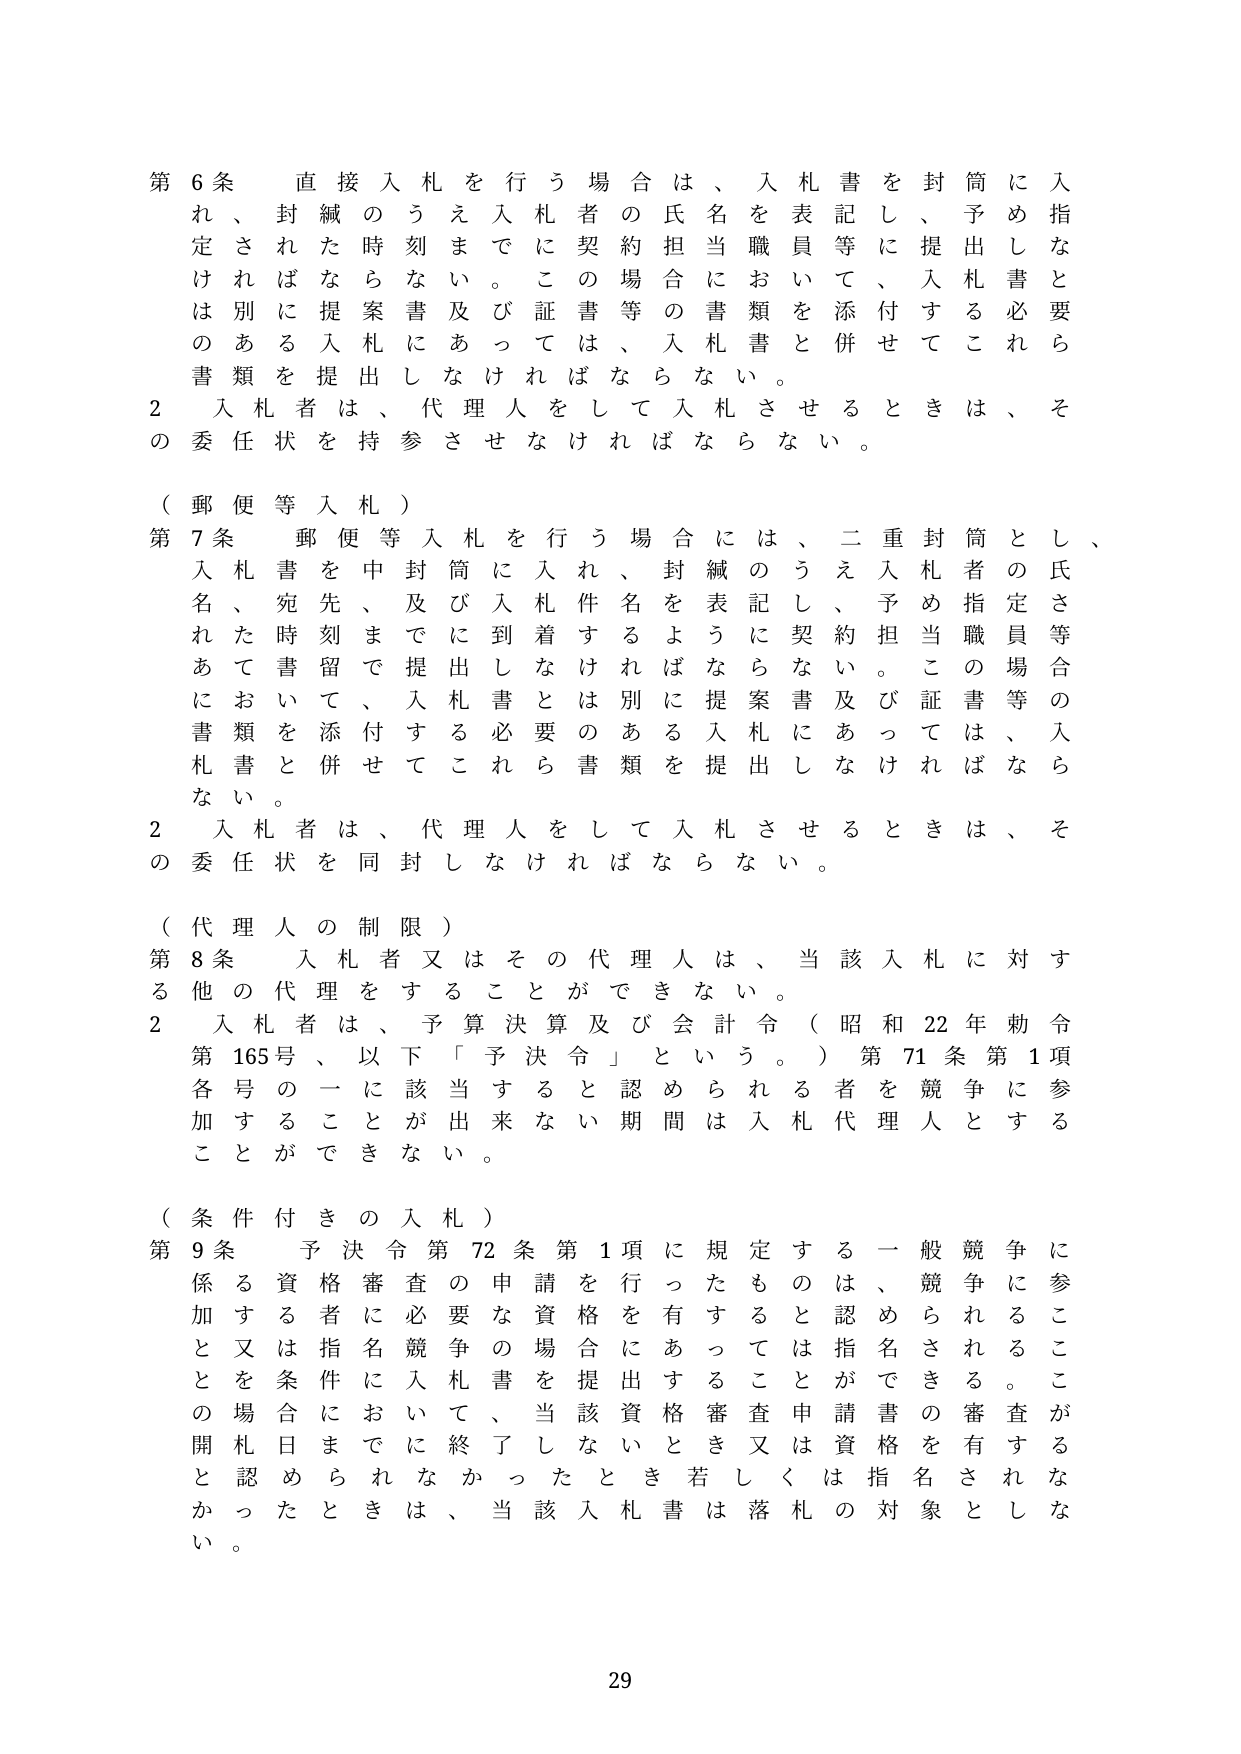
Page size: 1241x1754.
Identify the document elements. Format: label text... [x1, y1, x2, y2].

text 第8条 入札者又はその代理人は、当該入札に対する他の代理をすることができない。 [149, 942, 1091, 1007]
text （代理人の制限） [149, 909, 1091, 942]
text 2 入札者は、代理人をして入札させるときは、その委任状を同封しなければならない。 [149, 812, 1091, 877]
text 第7条 郵便等入札を行う場合には、二重封筒とし、入札書を中封筒に入れ、封緘のうえ入札者の氏名、宛先、及び入札件名を表記し、予め指定された時刻までに到着するように契約担当職員等あて書留で提出しなければならない。この場合において、入札書とは別に提案書及び証書等の書類を添付する必要のある入札にあっては、入札書と併せてこれら書類を提出しなければならない。 [149, 521, 1091, 812]
text 2 入札者は、予算決算及び会計令（昭和22年勅令第165号、以下「予決令」という。）第71条第1項各号の一に該当すると認められる者を競争に参加することが出来ない期間は入札代理人とすることができない。 [149, 1007, 1091, 1168]
text 第6条 直接入札を行う場合は、入札書を封筒に入れ、封緘のうえ入札者の氏名を表記し、予め指定された時刻までに契約担当職員等に提出しなければならない。この場合において、入札書とは別に提案書及び証書等の書類を添付する必要のある入札にあっては、入札書と併せてこれら書類を提出しなければならない。 [149, 164, 1091, 391]
text 第9条 予決令第72条第1項に規定する一般競争に係る資格審査の申請を行ったものは、競争に参加する者に必要な資格を有すると認められること又は指名競争の場合にあっては指名されることを条件に入札書を提出することができる。この場合において、当該資格審査申請書の審査が開札日までに終了しないとき又は資格を有すると認められなかったとき若しくは指名されなかったときは、当該入札書は落札の対象としない。 [149, 1233, 1091, 1557]
text 2 入札者は、代理人をして入札させるときは、その委任状を持参させなければならない。 [149, 391, 1091, 456]
text （郵便等入札） [149, 488, 1091, 521]
text （条件付きの入札） [149, 1201, 1091, 1233]
